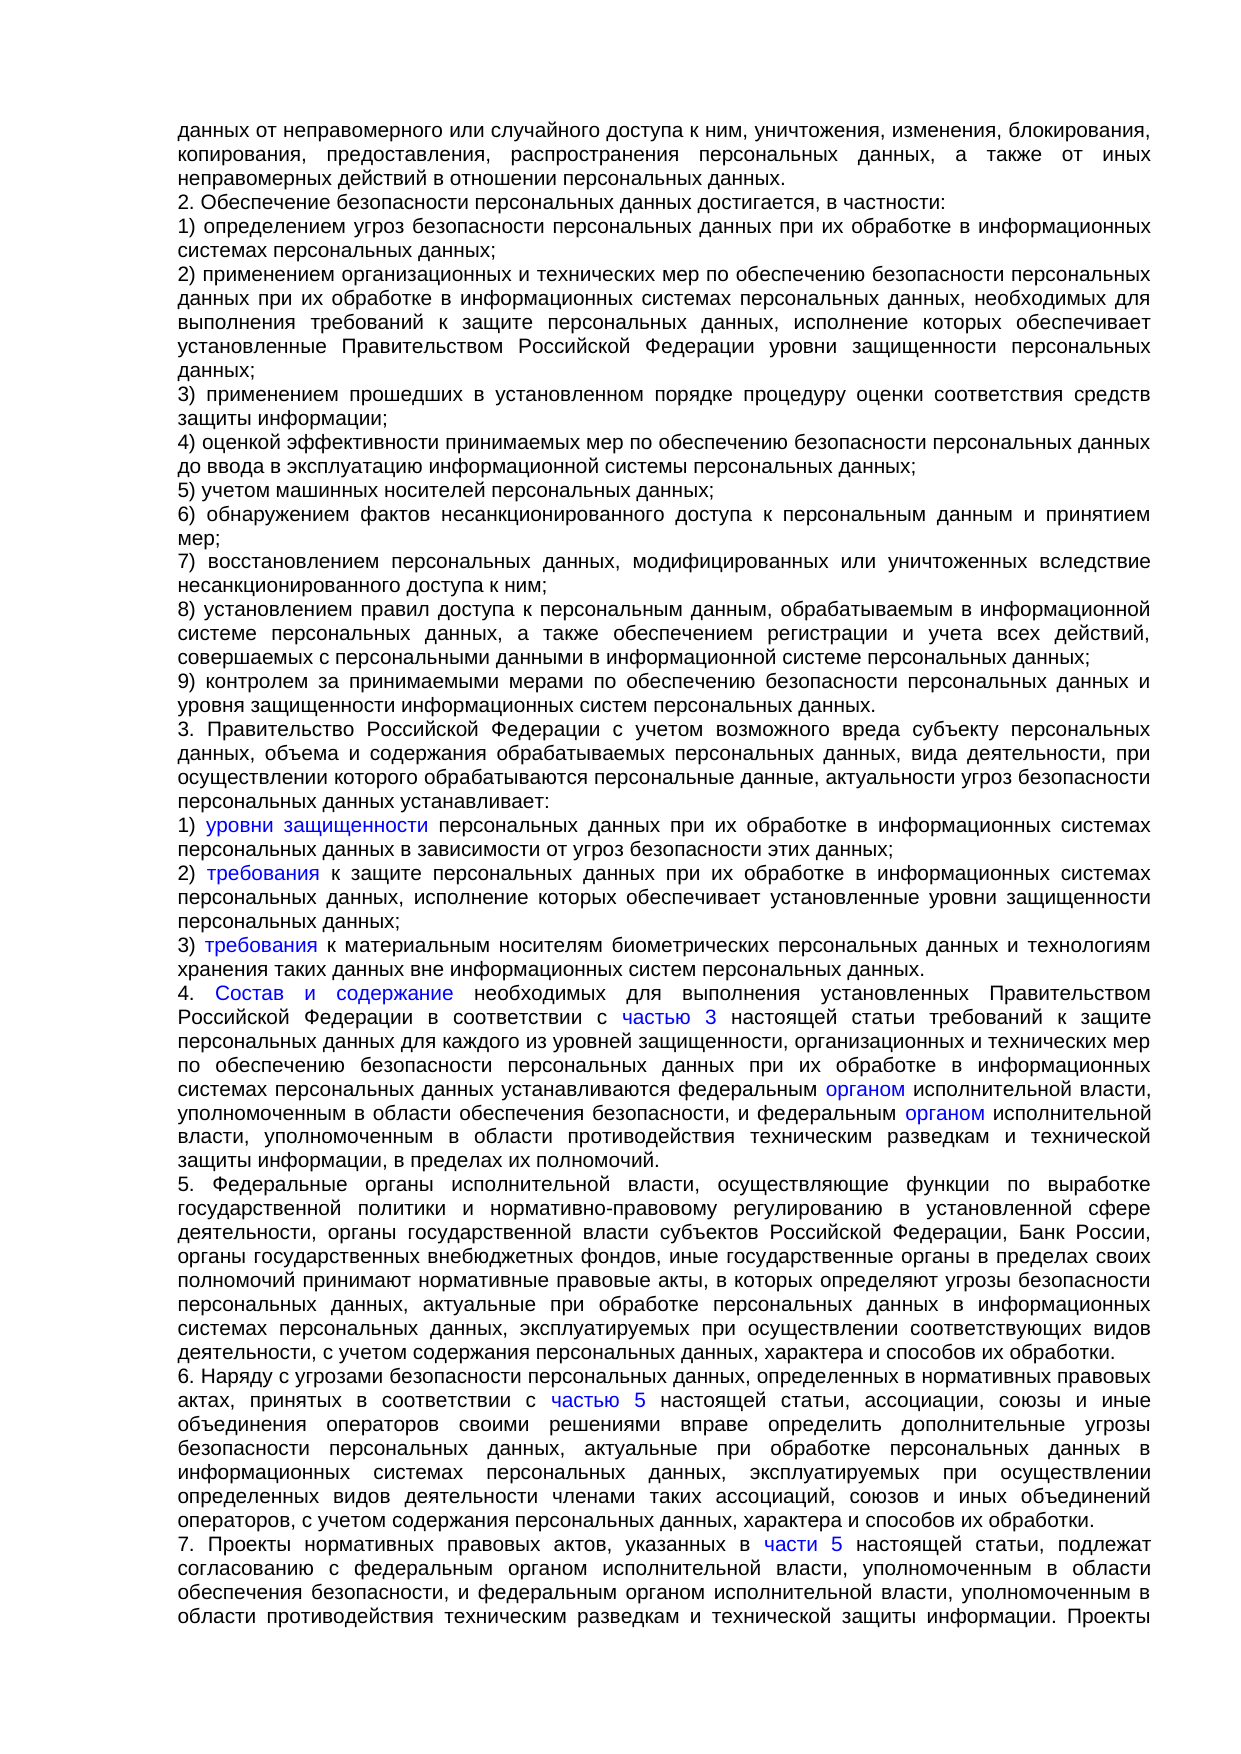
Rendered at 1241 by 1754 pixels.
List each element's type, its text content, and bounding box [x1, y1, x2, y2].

text 3) применением прошедших в установленном порядке процедуру оценки соответствия средств защиты информации; [177, 382, 1152, 429]
text 2) требования к защите персональных данных при их обработке в информационных системах персональных данных, исполнение которых обеспечивает установленные уровни защищенности персональных данных; [177, 861, 1152, 933]
text 1) уровни защищенности персональных данных при их обработке в информационных системах персональных данных в зависимости от угроз безопасности этих данных; [177, 813, 1152, 861]
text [177, 1532, 1152, 1627]
text 5) учетом машинных носителей персональных данных; [177, 477, 1152, 501]
text 3. Правительство Российской Федерации с учетом возможного вреда субъекту персональных данных, объема и содержания обрабатываемых персональных данных, вида деятельности, при осуществлении которого обрабатываются персональные данные, актуальности угроз безопасности персональных данных устанавливает: [177, 717, 1152, 813]
text 4) оценкой эффективности принимаемых мер по обеспечению безопасности персональных данных до ввода в эксплуатацию информационной системы персональных данных; [177, 429, 1152, 477]
text 6. Наряду с угрозами безопасности персональных данных, определенных в нормативных правовых актах, принятых в соответствии с частью 5 настоящей статьи, ассоциации, союзы и иные объединения операторов своими решениями вправе определить дополнительные угрозы безопасности персональных данных, актуальные при обработке персональных данных в информационных системах персональных данных, эксплуатируемых при осуществлении определенных видов деятельности членами таких ассоциаций, союзов и иных объединений операторов, с учетом содержания персональных данных, характера и способов их обработки. [177, 1364, 1152, 1532]
text 4. Состав и содержание необходимых для выполнения установленных Правительством Российской Федерации в соответствии с частью 3 настоящей статьи требований к защите персональных данных для каждого из уровней защищенности, организационных и технических мер по обеспечению безопасности персональных данных при их обработке в информационных системах персональных данных устанавливаются федеральным органом исполнительной власти, уполномоченным в области обеспечения безопасности, и федеральным органом исполнительной власти, уполномоченным в области противодействия техническим разведкам и технической защиты информации, в пределах их полномочий. [177, 981, 1152, 1172]
text 9) контролем за принимаемыми мерами по обеспечению безопасности персональных данных и уровня защищенности информационных систем персональных данных. [177, 669, 1152, 717]
text 5. Федеральные органы исполнительной власти, осуществляющие функции по выработке государственной политики и нормативно-правовому регулированию в установленной сфере деятельности, органы государственной власти субъектов Российской Федерации, Банк России, органы государственных внебюджетных фондов, иные государственные органы в пределах своих полномочий принимают нормативные правовые акты, в которых определяют угрозы безопасности персональных данных, актуальные при обработке персональных данных в информационных системах персональных данных, эксплуатируемых при осуществлении соответствующих видов деятельности, с учетом содержания персональных данных, характера и способов их обработки. [177, 1172, 1152, 1364]
text 7) восстановлением персональных данных, модифицированных или уничтоженных вследствие несанкционированного доступа к ним; [177, 549, 1152, 597]
text 3) требования к материальным носителям биометрических персональных данных и технологиям хранения таких данных вне информационных систем персональных данных. [177, 933, 1152, 981]
text 1) определением угроз безопасности персональных данных при их обработке в информационных системах персональных данных; [177, 214, 1152, 262]
text 8) установлением правил доступа к персональным данным, обрабатываемым в информационной системе персональных данных, а также обеспечением регистрации и учета всех действий, совершаемых с персональными данными в информационной системе персональных данных; [177, 597, 1152, 669]
text 6) обнаружением фактов несанкционированного доступа к персональным данным и принятием мер; [177, 501, 1152, 549]
text 2) применением организационных и технических мер по обеспечению безопасности персональных данных при их обработке в информационных системах персональных данных, необходимых для выполнения требований к защите персональных данных, исполнение которых обеспечивает установленные Правительством Российской Федерации уровни защищенности персональных данных; [177, 262, 1152, 382]
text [177, 118, 1152, 190]
text 2. Обеспечение безопасности персональных данных достигается, в частности: [177, 190, 1152, 214]
